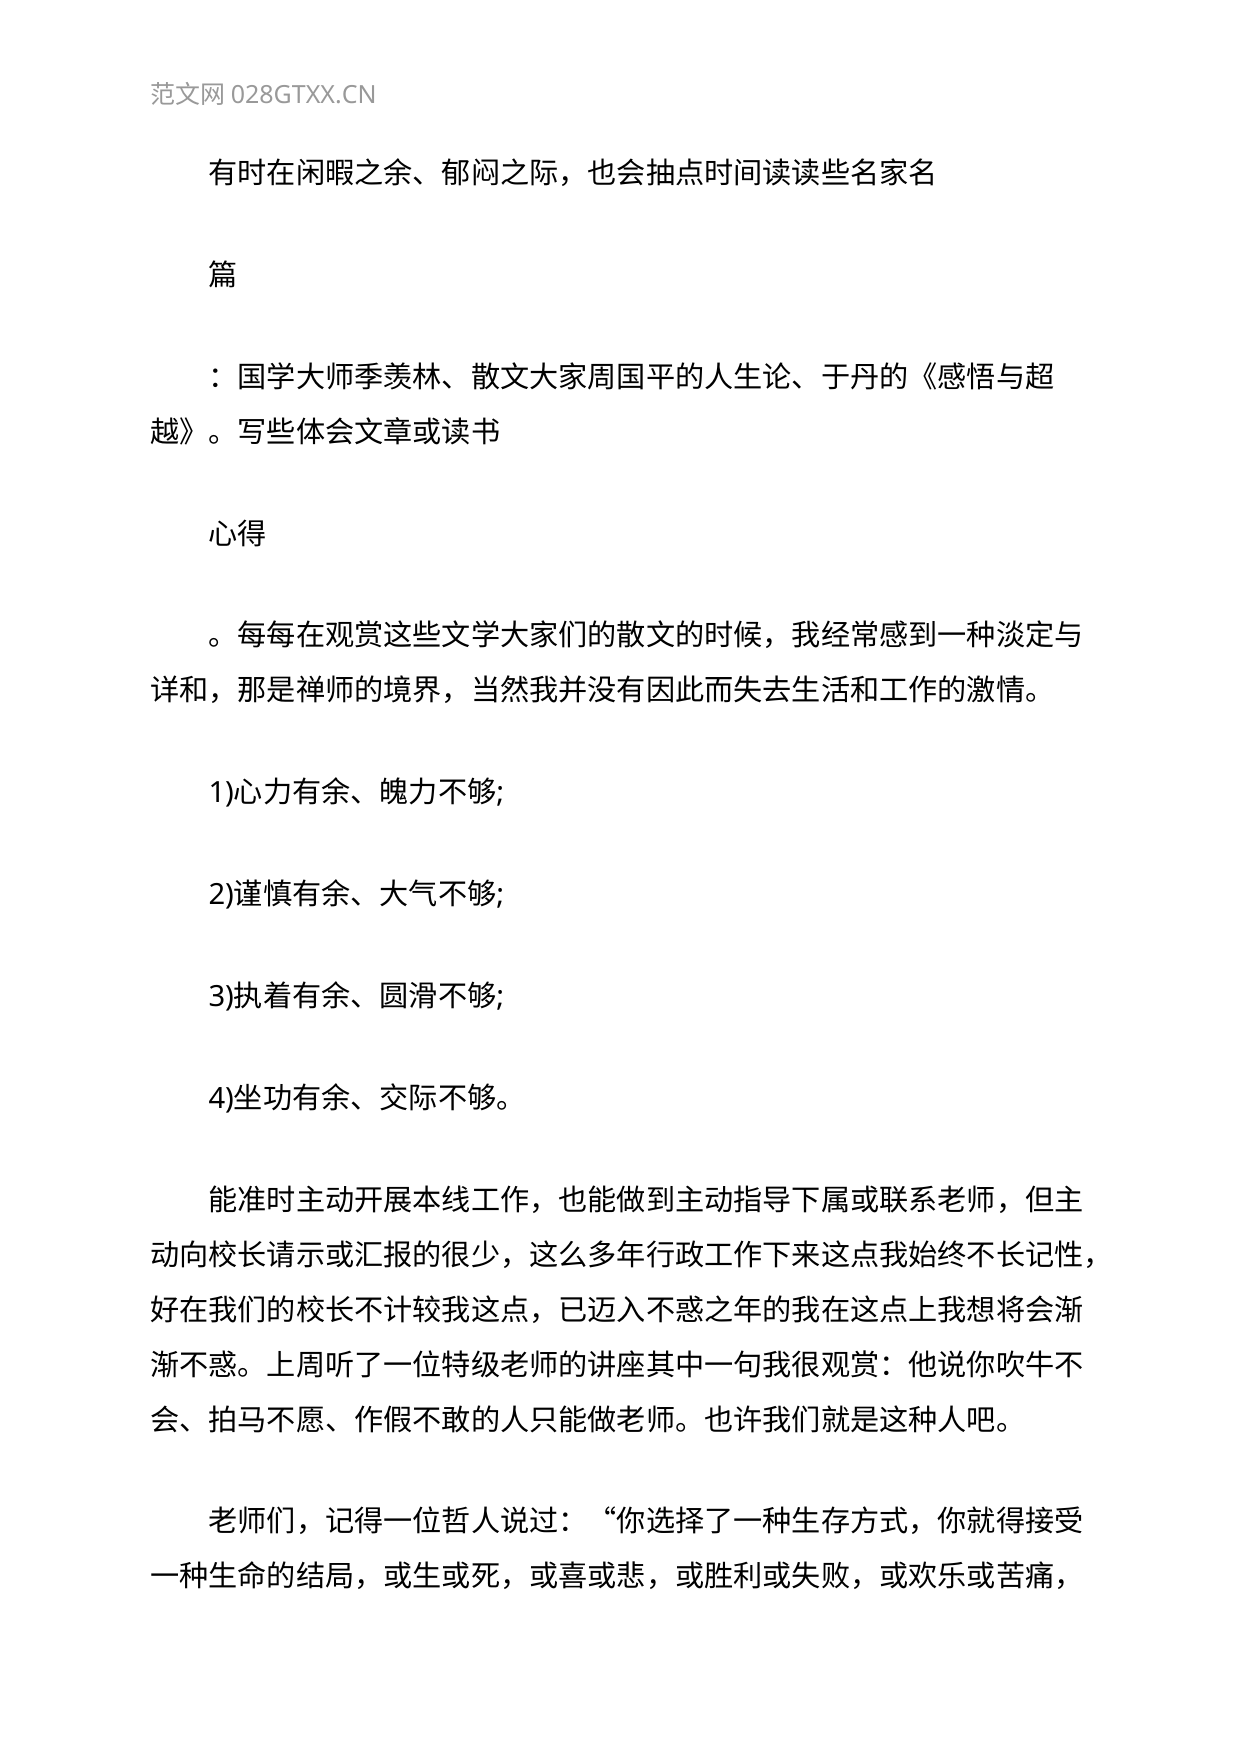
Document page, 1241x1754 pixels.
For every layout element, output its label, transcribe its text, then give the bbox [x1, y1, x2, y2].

text 1)心力有余、魄力不够; [150, 769, 1090, 811]
text 有时在闲暇之余、郁闷之际，也会抽点时间读读些名家名 [150, 150, 1090, 192]
text 。每每在观赏这些文学大家们的散文的时候，我经常感到一种淡定与详和，那是禅师的境界，当然我并没有因此而失去生活和工作的激情。 [150, 612, 1090, 709]
text 3)执着有余、圆滑不够; [150, 973, 1090, 1015]
text 2)谨慎有余、大气不够; [150, 871, 1090, 913]
text 4)坐功有余、交际不够。 [150, 1074, 1090, 1117]
text 篇 [150, 252, 1090, 294]
text 能准时主动开展本线工作，也能做到主动指导下属或联系老师，但主动向校长请示或汇报的很少，这么多年行政工作下来这点我始终不长记性，好在我们的校长不计较我这点，已迈入不惑之年的我在这点上我想将会渐渐不惑。上周听了一位特级老师的讲座其中一句我很观赏：他说你吹牛不会、拍马不愿、作假不敢的人只能做老师。也许我们就是这种人吧。 [150, 1177, 1090, 1438]
text 心得 [150, 510, 1090, 552]
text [150, 1498, 1090, 1595]
text ：国学大师季羡林、散文大家周国平的人生论、于丹的《感悟与超越》。写些体会文章或读书 [150, 353, 1090, 451]
